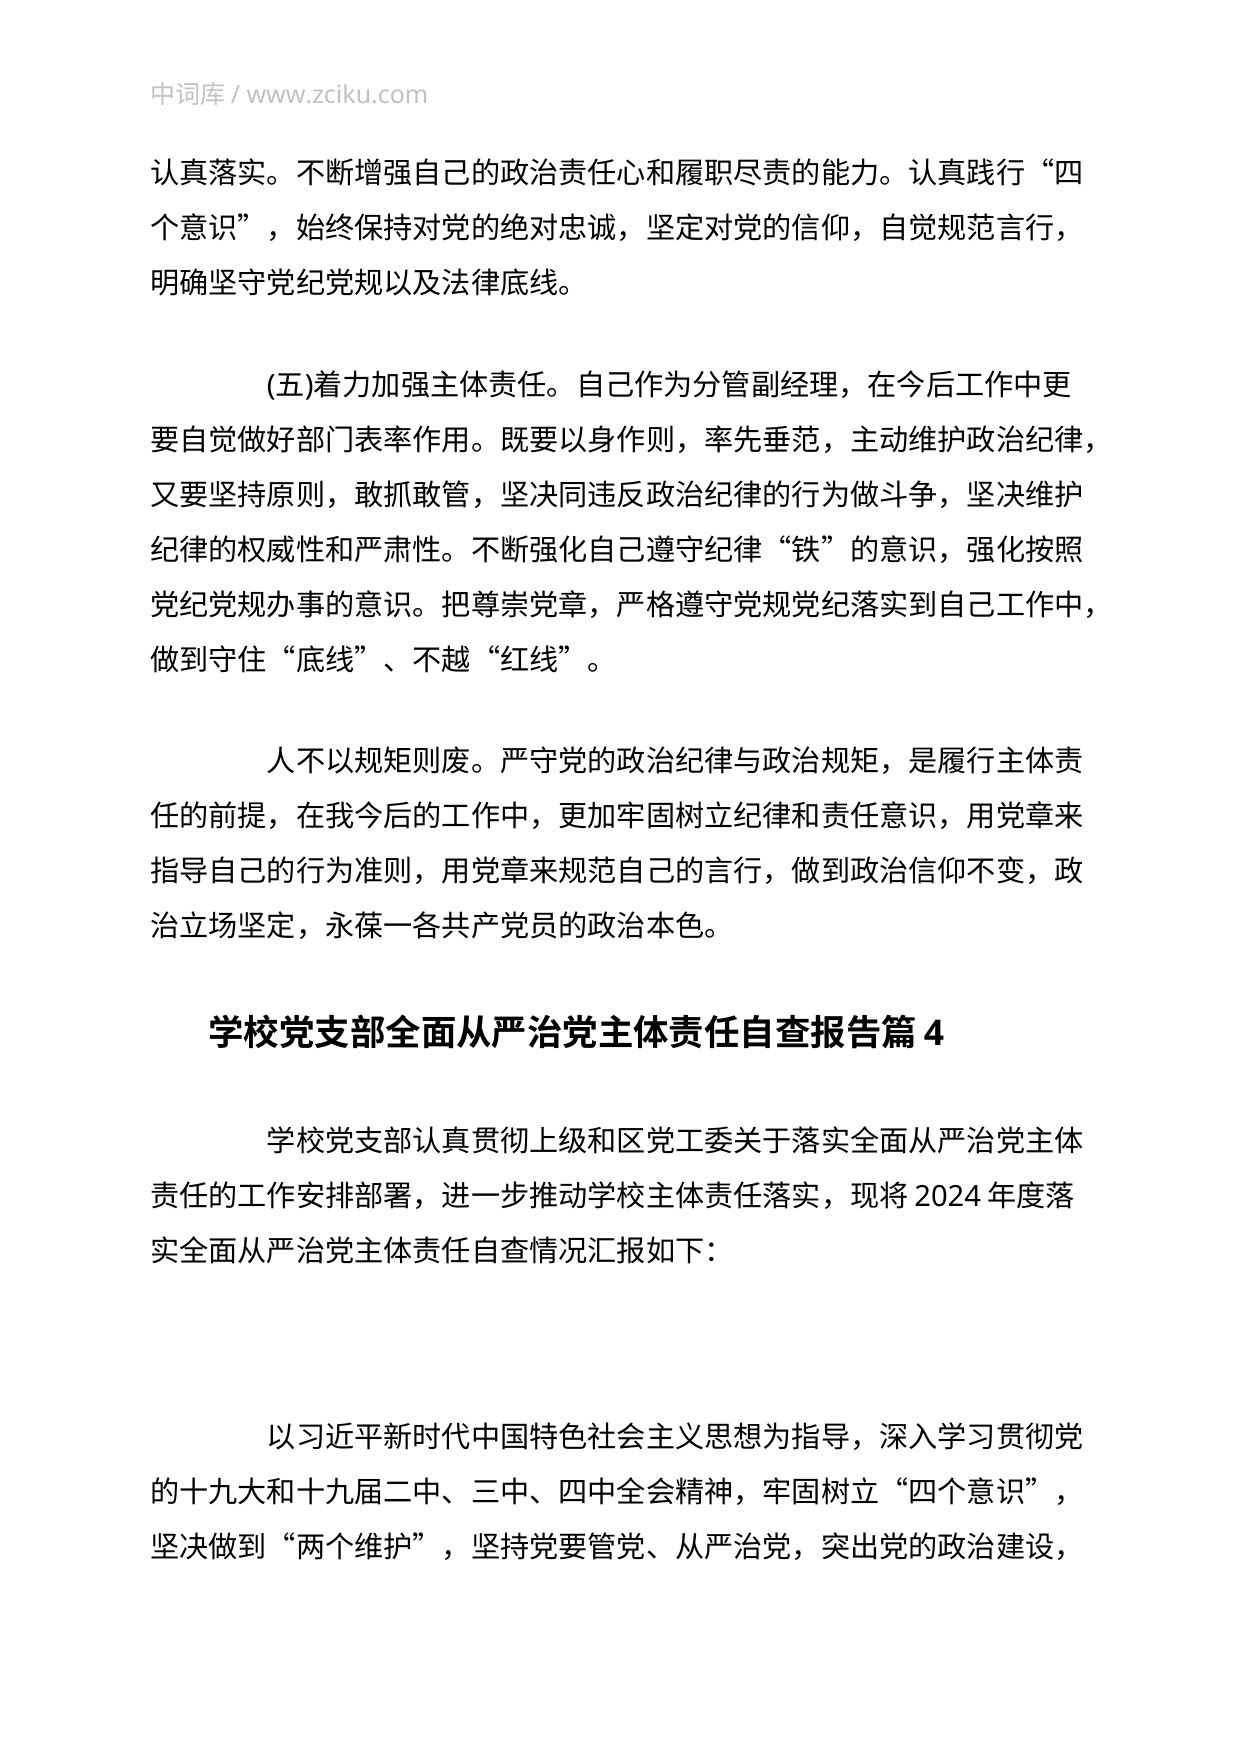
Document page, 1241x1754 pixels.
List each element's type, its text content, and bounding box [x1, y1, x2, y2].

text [150, 150, 1090, 302]
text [150, 1414, 1090, 1566]
text 学校党支部认真贯彻上级和区党工委关于落实全面从严治党主体责任的工作安排部署，进一步推动学校主体责任落实，现将2024年度落实全面从严治党主体责任自查情况汇报如下： [150, 1118, 1090, 1270]
text 学校党支部全面从严治党主体责任自查报告篇4 [150, 1004, 1090, 1056]
text 人不以规矩则废。严守党的政治纪律与政治规矩，是履行主体责任的前提，在我今后的工作中，更加牢固树立纪律和责任意识，用党章来指导自己的行为准则，用党章来规范自己的言行，做到政治信仰不变，政治立场坚定，永葆一各共产党员的政治本色。 [150, 738, 1090, 945]
text (五)着力加强主体责任。自己作为分管副经理，在今后工作中更要自觉做好部门表率作用。既要以身作则，率先垂范，主动维护政治纪律，又要坚持原则，敢抓敢管，坚决同违反政治纪律的行为做斗争，坚决维护纪律的权威性和严肃性。不断强化自己遵守纪律“铁”的意识，强化按照党纪党规办事的意识。把尊崇党章，严格遵守党规党纪落实到自己工作中，做到守住“底线”、不越“红线”。 [150, 362, 1090, 678]
